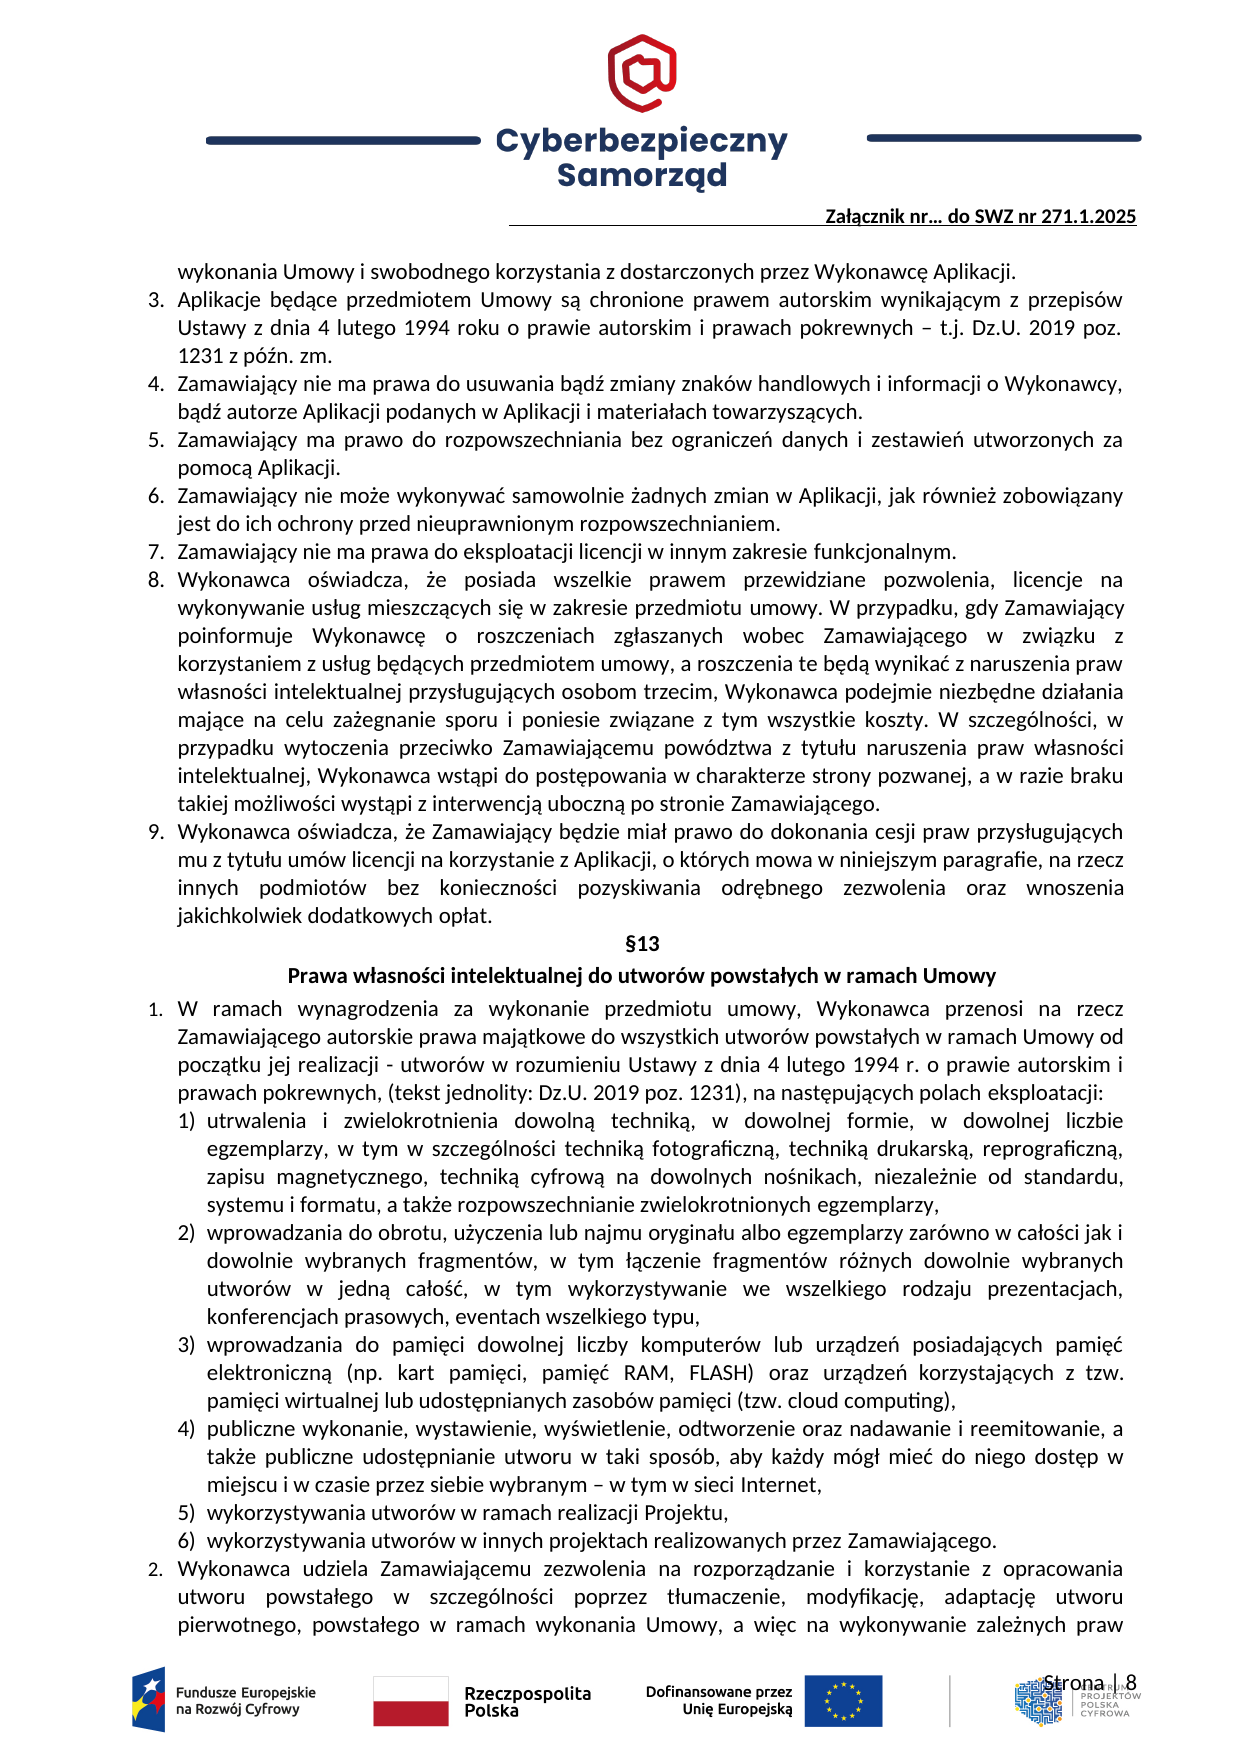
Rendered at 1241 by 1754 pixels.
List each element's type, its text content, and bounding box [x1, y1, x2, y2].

list Zamawiający nie ma prawa do eksploatacji licencji w innym zakresie funkcjonalnym. [148, 537, 1137, 565]
list Zamawiający nie ma prawa do usuwania bądź zmiany znaków handlowych i informacji o Wykonawcy, bądź autorze Aplikacji podanych w Aplikacji i materiałach towarzyszących. [148, 369, 1124, 425]
list wprowadzania do pamięci dowolnej liczby komputerów lub urządzeń posiadających pamięć elektroniczną (np. kart pamięci, pamięć RAM, FLASH) oraz urządzeń korzystających z tzw. pamięci wirtualnej lub udostępnianych zasobów pamięci (tzw. cloud computing), [177, 1330, 1125, 1414]
list wykorzystywania utworów w ramach realizacji Projektu, [177, 1498, 1137, 1526]
list W ramach wynagrodzenia za wykonanie przedmiotu umowy, Wykonawca przenosi na rzecz Zamawiającego autorskie prawa majątkowe do wszystkich utworów powstałych w ramach Umowy od początku jej realizacji - utworów w rozumieniu Ustawy z dnia 4 lutego 1994 r. o prawie autorskim i prawach pokrewnych, (tekst jednolity: Dz.U. 2019 poz. 1231), na następujących polach eksploatacji: [148, 994, 1125, 1106]
list utrwalenia i zwielokrotnienia dowolną techniką, w dowolnej formie, w dowolnej liczbie egzemplarzy, w tym w szczególności techniką fotograficzną, techniką drukarską, reprograficzną, zapisu magnetycznego, techniką cyfrową na dowolnych nośnikach, niezależnie od standardu, systemu i formatu, a także rozpowszechnianie zwielokrotnionych egzemplarzy, [177, 1106, 1125, 1218]
list wykorzystywania utworów w innych projektach realizowanych przez Zamawiającego. [177, 1526, 1137, 1554]
list Aplikacje będące przedmiotem Umowy są chronione prawem autorskim wynikającym z przepisów Ustawy z dnia 4 lutego 1994 roku o prawie autorskim i prawach pokrewnych – t.j. Dz.U. 2019 poz. 1231 z późn. zm. [148, 285, 1124, 369]
list Wykonawca oświadcza, że Zamawiający będzie miał prawo do dokonania cesji praw przysługujących mu z tytułu umów licencji na korzystanie z Aplikacji, o których mowa w niniejszym paragrafie, na rzecz innych podmiotów bez konieczności pozyskiwania odrębnego zezwolenia oraz wnoszenia jakichkolwiek dodatkowych opłat. [148, 817, 1125, 929]
list publiczne wykonanie, wystawienie, wyświetlenie, odtworzenie oraz nadawanie i reemitowanie, a także publiczne udostępnianie utworu w taki sposób, aby każdy mógł mieć do niego dostęp w miejscu i w czasie przez siebie wybranym – w tym w sieci Internet, [177, 1414, 1125, 1498]
picture [110, 1644, 1174, 1754]
subtitle §13 [148, 929, 1137, 957]
text Prawa własności intelektualnej do utworów powstałych w ramach Umowy [162, 962, 1123, 989]
list Zamawiający ma prawo do rozpowszechniania bez ograniczeń danych i zestawień utworzonych za pomocą Aplikacji. [148, 425, 1124, 481]
list wprowadzania do obrotu, użyczenia lub najmu oryginału albo egzemplarzy zarówno w całości jak i dowolnie wybranych fragmentów, w tym łączenie fragmentów różnych dowolnie wybranych utworów w jedną całość, w tym wykorzystywanie we wszelkiego rodzaju prezentacjach, konferencjach prasowych, eventach wszelkiego typu, [177, 1218, 1125, 1330]
picture [866, 134, 1142, 142]
list Zamawiający nie może wykonywać samowolnie żadnych zmian w Aplikacji, jak również zobowiązany jest do ich ochrony przed nieuprawnionym rozpowszechnianiem. [148, 481, 1124, 537]
picture [206, 136, 481, 145]
picture [496, 34, 788, 193]
list Wykonawca oświadcza, że posiada wszelkie prawem przewidziane pozwolenia, licencje na wykonywanie usług mieszczących się w zakresie przedmiotu umowy. W przypadku, gdy Zamawiający poinformuje Wykonawcę o roszczeniach zgłaszanych wobec Zamawiającego w związku z korzystaniem z usług będących przedmiotem umowy, a roszczenia te będą wynikać z naruszenia praw własności intelektualnej przysługujących osobom trzecim, Wykonawca podejmie niezbędne działania mające na celu zażegnanie sporu i poniesie związane z tym wszystkie koszty. W szczególności, w przypadku wytoczenia przeciwko Zamawiającemu powództwa z tytułu naruszenia praw własności intelektualnej, Wykonawca wstąpi do postępowania w charakterze strony pozwanej, a w razie braku takiej możliwości wystąpi z interwencją uboczną po stronie Zamawiającego. [148, 565, 1125, 817]
